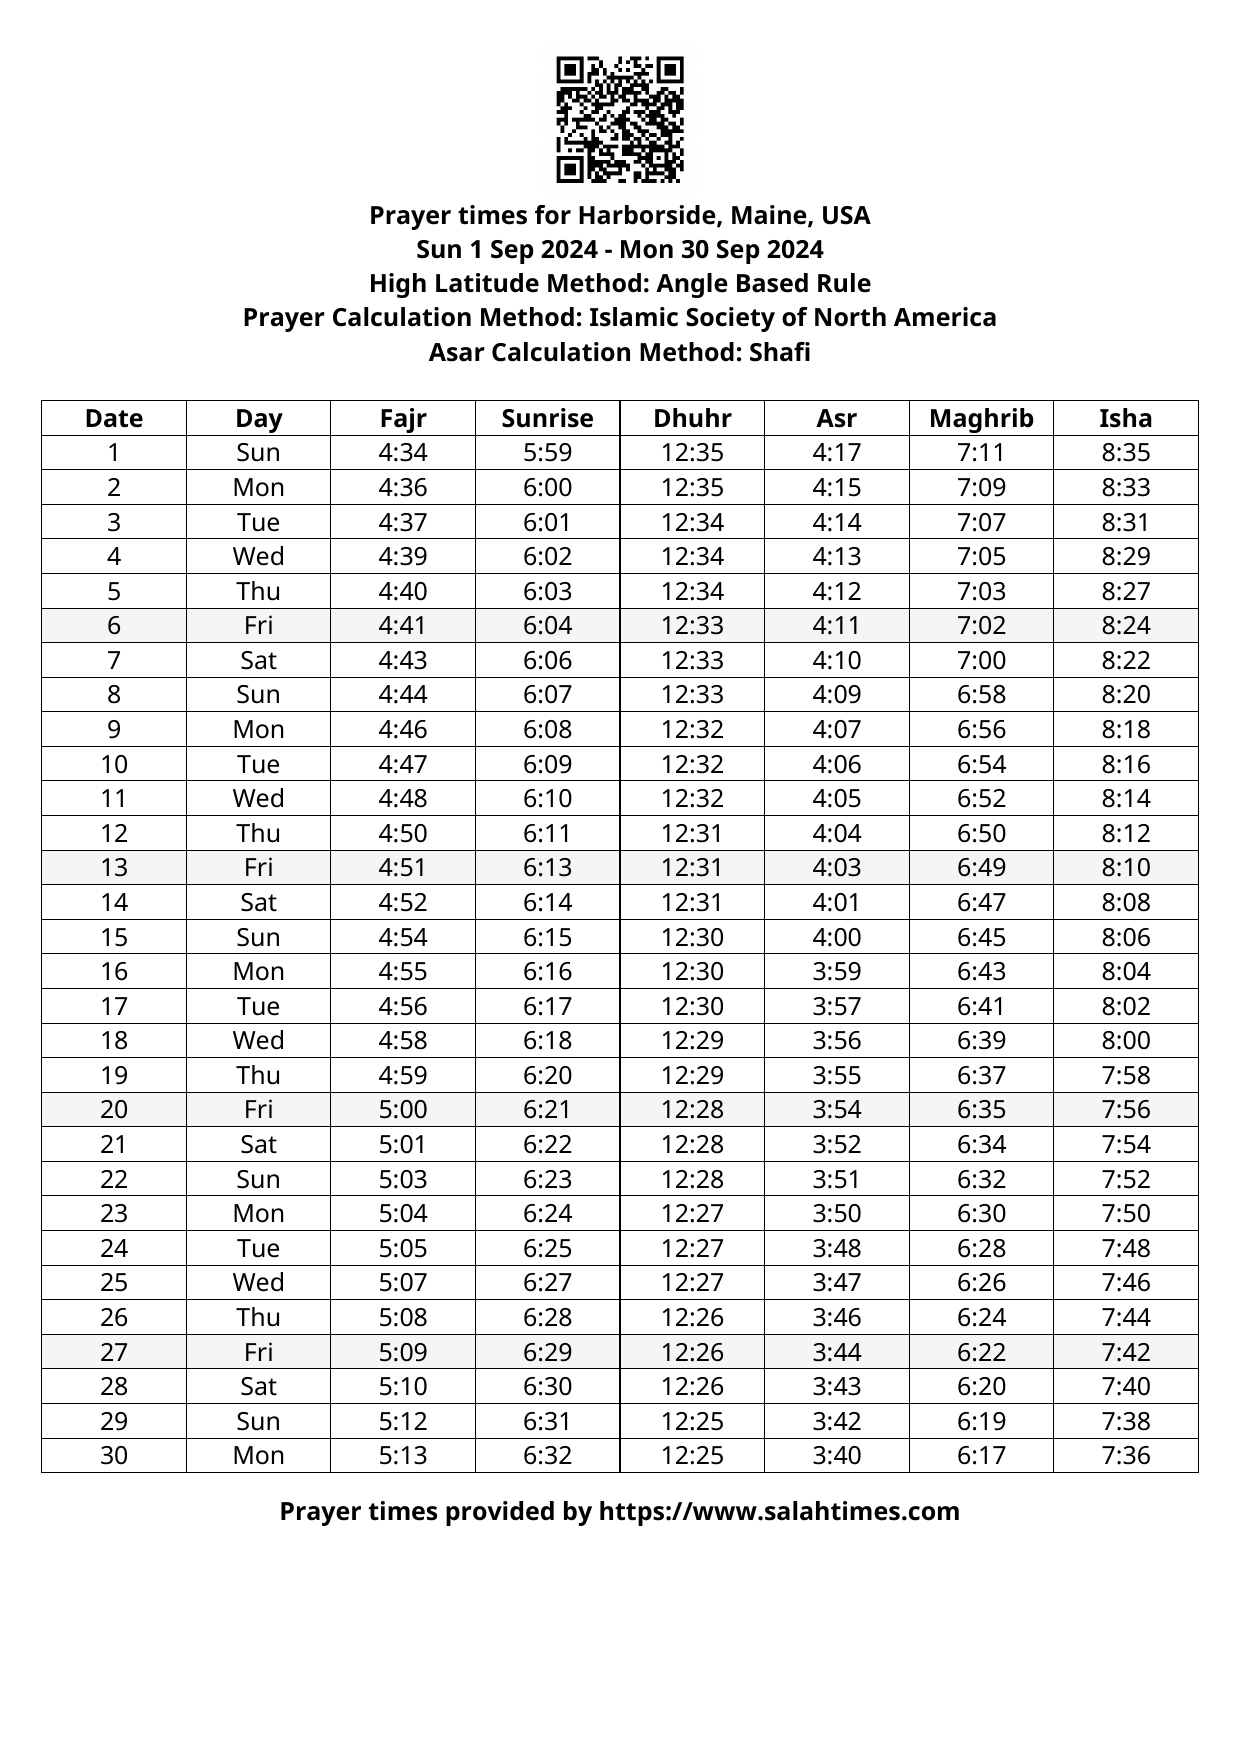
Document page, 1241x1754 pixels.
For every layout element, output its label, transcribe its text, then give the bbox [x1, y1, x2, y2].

table_cell Tue [187, 1231, 330, 1264]
table_cell 4:59 [331, 1058, 475, 1092]
table_cell 7 [42, 643, 186, 677]
table_cell 6:49 [910, 851, 1053, 884]
table_cell 6:20 [476, 1058, 619, 1092]
table_cell 2 [42, 470, 186, 504]
table_cell 12:32 [621, 712, 764, 746]
table_cell 5:04 [331, 1196, 475, 1230]
table_cell 12:26 [621, 1369, 764, 1403]
table_cell 7:11 [910, 436, 1053, 469]
table_cell Mon [187, 954, 330, 988]
table_cell 4:05 [765, 781, 909, 815]
table_cell 3:42 [765, 1404, 909, 1437]
table_cell 10 [42, 747, 186, 780]
table_cell 29 [42, 1404, 186, 1437]
table_cell 6:35 [910, 1093, 1053, 1126]
table_cell 18 [42, 1024, 186, 1057]
table_cell 13 [42, 851, 186, 884]
table_cell 7:38 [1054, 1404, 1198, 1437]
table_cell 8:31 [1054, 505, 1198, 538]
table_cell 4:03 [765, 851, 909, 884]
table_cell Wed [187, 781, 330, 815]
table_cell Tue [187, 505, 330, 538]
table_cell 25 [42, 1266, 186, 1299]
table_cell 6:06 [476, 643, 619, 677]
table_cell 6:45 [910, 920, 1053, 953]
table_cell 8:14 [1054, 781, 1198, 815]
table_cell 6:24 [476, 1196, 619, 1230]
table_cell 7:00 [910, 643, 1053, 677]
table_cell 26 [42, 1300, 186, 1334]
text High Latitude Method: Angle Based Rule [42, 266, 1198, 300]
table_cell 12:25 [621, 1404, 764, 1437]
table_cell 4:10 [765, 643, 909, 677]
table_header Day [187, 401, 330, 434]
table_cell 12:26 [621, 1300, 764, 1334]
table_cell Thu [187, 1058, 330, 1092]
table_cell 12:35 [621, 436, 764, 469]
table_cell 12:25 [621, 1439, 764, 1472]
table_cell 7:03 [910, 574, 1053, 607]
table_cell 8:24 [1054, 609, 1198, 642]
table_cell 6:20 [910, 1369, 1053, 1403]
table_cell 8:12 [1054, 816, 1198, 849]
table_header Fajr [331, 401, 475, 434]
text Sun 1 Sep 2024 - Mon 30 Sep 2024 [42, 232, 1198, 266]
table_cell 8:04 [1054, 954, 1198, 988]
table_header Maghrib [910, 401, 1053, 434]
table_cell 6 [42, 609, 186, 642]
table_cell 7:09 [910, 470, 1053, 504]
table_cell 12:27 [621, 1196, 764, 1230]
table_cell 12:34 [621, 505, 764, 538]
table_cell 8:16 [1054, 747, 1198, 780]
table_cell 6:39 [910, 1024, 1053, 1057]
table_cell 4:13 [765, 539, 909, 573]
table_cell 6:15 [476, 920, 619, 953]
table_cell 24 [42, 1231, 186, 1264]
table_cell 7:46 [1054, 1266, 1198, 1299]
table_cell 12:27 [621, 1266, 764, 1299]
table_cell Wed [187, 1024, 330, 1057]
text Prayer Calculation Method: Islamic Society of North America [42, 300, 1198, 334]
table_cell 8 [42, 678, 186, 711]
table_cell 4:15 [765, 470, 909, 504]
table_cell 4:40 [331, 574, 475, 607]
table_cell 16 [42, 954, 186, 988]
table_cell 8:02 [1054, 989, 1198, 1022]
table_cell 6:47 [910, 885, 1053, 919]
table_cell Fri [187, 1335, 330, 1368]
table_cell 28 [42, 1369, 186, 1403]
table_cell 7:05 [910, 539, 1053, 573]
table_cell 4 [42, 539, 186, 573]
table_cell 3:51 [765, 1162, 909, 1195]
table_cell 8:22 [1054, 643, 1198, 677]
table_cell 6:21 [476, 1093, 619, 1126]
table_cell 4:34 [331, 436, 475, 469]
table_cell 6:11 [476, 816, 619, 849]
table_cell 4:55 [331, 954, 475, 988]
table_cell 3 [42, 505, 186, 538]
table_cell 12:29 [621, 1058, 764, 1092]
table_cell 11 [42, 781, 186, 815]
table_cell 1 [42, 436, 186, 469]
table_cell 4:00 [765, 920, 909, 953]
table_cell 5:09 [331, 1335, 475, 1368]
table_cell 12:30 [621, 954, 764, 988]
table_cell 6:54 [910, 747, 1053, 780]
table_cell 30 [42, 1439, 186, 1472]
table_cell 12:33 [621, 643, 764, 677]
table_header Asr [765, 401, 909, 434]
table_cell Wed [187, 1266, 330, 1299]
table_cell Sat [187, 885, 330, 919]
table_cell Fri [187, 851, 330, 884]
table_cell 3:40 [765, 1439, 909, 1472]
table_cell 12:31 [621, 816, 764, 849]
table_cell 4:07 [765, 712, 909, 746]
table_cell Sun [187, 1404, 330, 1437]
table_cell 4:11 [765, 609, 909, 642]
table_cell 6:17 [910, 1439, 1053, 1472]
table_cell 6:17 [476, 989, 619, 1022]
table_cell 12:26 [621, 1335, 764, 1368]
table_cell 9 [42, 712, 186, 746]
table_cell 8:06 [1054, 920, 1198, 953]
table_cell 6:28 [910, 1231, 1053, 1264]
table_cell 6:22 [476, 1127, 619, 1161]
table_header Sunrise [476, 401, 619, 434]
table_cell 6:02 [476, 539, 619, 573]
table_cell 4:48 [331, 781, 475, 815]
table_cell 6:16 [476, 954, 619, 988]
table_cell 12:27 [621, 1231, 764, 1264]
table_cell 12:28 [621, 1093, 764, 1126]
table_cell Mon [187, 1196, 330, 1230]
table_cell 4:54 [331, 920, 475, 953]
table_cell 7:52 [1054, 1162, 1198, 1195]
table_cell 5:08 [331, 1300, 475, 1334]
table_cell 3:46 [765, 1300, 909, 1334]
table_cell Sat [187, 643, 330, 677]
table_cell 3:57 [765, 989, 909, 1022]
table_cell 6:03 [476, 574, 619, 607]
table_cell Thu [187, 1300, 330, 1334]
table_cell 7:44 [1054, 1300, 1198, 1334]
table_cell 12:30 [621, 920, 764, 953]
table_cell 3:48 [765, 1231, 909, 1264]
table_cell 7:48 [1054, 1231, 1198, 1264]
table_cell 6:04 [476, 609, 619, 642]
table_cell 7:02 [910, 609, 1053, 642]
table_cell 6:58 [910, 678, 1053, 711]
table_cell 3:44 [765, 1335, 909, 1368]
table_cell 8:29 [1054, 539, 1198, 573]
table_cell 6:01 [476, 505, 619, 538]
table_cell 6:00 [476, 470, 619, 504]
table_cell 7:07 [910, 505, 1053, 538]
text Prayer times provided by https://www.salahtimes.com [42, 1494, 1198, 1528]
table_cell Sat [187, 1369, 330, 1403]
table_cell 3:54 [765, 1093, 909, 1126]
table_cell 4:09 [765, 678, 909, 711]
table_cell Mon [187, 1439, 330, 1472]
table_cell 22 [42, 1162, 186, 1195]
table_cell 7:56 [1054, 1093, 1198, 1126]
table_cell 14 [42, 885, 186, 919]
table_cell 5:05 [331, 1231, 475, 1264]
table_cell 23 [42, 1196, 186, 1230]
table_cell 4:14 [765, 505, 909, 538]
table_cell 8:35 [1054, 436, 1198, 469]
table_cell 6:41 [910, 989, 1053, 1022]
table_cell 6:07 [476, 678, 619, 711]
table_cell 6:30 [476, 1369, 619, 1403]
table_cell 5:01 [331, 1127, 475, 1161]
table_cell Mon [187, 712, 330, 746]
table_cell 6:08 [476, 712, 619, 746]
table_cell 17 [42, 989, 186, 1022]
table_cell 8:08 [1054, 885, 1198, 919]
table_cell Thu [187, 816, 330, 849]
table_cell 7:54 [1054, 1127, 1198, 1161]
table_cell 6:13 [476, 851, 619, 884]
table_cell 4:12 [765, 574, 909, 607]
table_cell 12:33 [621, 678, 764, 711]
table_cell 5:07 [331, 1266, 475, 1299]
table_cell 5 [42, 574, 186, 607]
table_cell 8:10 [1054, 851, 1198, 884]
table_cell 6:14 [476, 885, 619, 919]
table_cell Wed [187, 539, 330, 573]
table_cell 8:00 [1054, 1024, 1198, 1057]
table_cell 3:50 [765, 1196, 909, 1230]
table_cell Fri [187, 609, 330, 642]
table_cell 4:39 [331, 539, 475, 573]
table_cell 5:00 [331, 1093, 475, 1126]
table_cell 12:34 [621, 539, 764, 573]
table_cell 12:31 [621, 885, 764, 919]
table_cell 6:23 [476, 1162, 619, 1195]
table_cell 4:46 [331, 712, 475, 746]
table_cell 3:52 [765, 1127, 909, 1161]
table_cell 6:31 [476, 1404, 619, 1437]
text Asar Calculation Method: Shafi [42, 334, 1198, 368]
table_cell 6:18 [476, 1024, 619, 1057]
table_cell 3:47 [765, 1266, 909, 1299]
table_cell 12 [42, 816, 186, 849]
table_cell 4:50 [331, 816, 475, 849]
table_cell 6:52 [910, 781, 1053, 815]
table_cell 8:18 [1054, 712, 1198, 746]
table_cell 12:29 [621, 1024, 764, 1057]
table_cell 4:43 [331, 643, 475, 677]
table_cell 7:50 [1054, 1196, 1198, 1230]
table_cell 6:56 [910, 712, 1053, 746]
table_cell Fri [187, 1093, 330, 1126]
table_cell 4:51 [331, 851, 475, 884]
table_cell 12:31 [621, 851, 764, 884]
table_cell 7:36 [1054, 1439, 1198, 1472]
table_cell 4:52 [331, 885, 475, 919]
table_cell 3:59 [765, 954, 909, 988]
table_cell 4:44 [331, 678, 475, 711]
table_cell 8:33 [1054, 470, 1198, 504]
table_cell 19 [42, 1058, 186, 1092]
table_cell Sun [187, 436, 330, 469]
table_header Isha [1054, 401, 1198, 434]
table_cell 12:32 [621, 747, 764, 780]
table_cell 5:13 [331, 1439, 475, 1472]
table_cell 15 [42, 920, 186, 953]
table_cell 12:28 [621, 1127, 764, 1161]
table_header Dhuhr [621, 401, 764, 434]
table_cell 4:37 [331, 505, 475, 538]
table_cell 5:10 [331, 1369, 475, 1403]
table_cell 6:26 [910, 1266, 1053, 1299]
table_cell 6:25 [476, 1231, 619, 1264]
table_cell 4:17 [765, 436, 909, 469]
table_cell 4:36 [331, 470, 475, 504]
table_cell Sat [187, 1127, 330, 1161]
table_cell 6:10 [476, 781, 619, 815]
table_cell 4:56 [331, 989, 475, 1022]
table_cell 8:27 [1054, 574, 1198, 607]
table_cell Sun [187, 678, 330, 711]
table_cell 3:56 [765, 1024, 909, 1057]
table_cell 6:34 [910, 1127, 1053, 1161]
table_cell 4:04 [765, 816, 909, 849]
table_cell 6:32 [476, 1439, 619, 1472]
picture [542, 41, 699, 198]
table_cell 6:28 [476, 1300, 619, 1334]
table_cell 5:03 [331, 1162, 475, 1195]
table_cell 12:32 [621, 781, 764, 815]
table_cell 12:35 [621, 470, 764, 504]
table_cell 21 [42, 1127, 186, 1161]
table_cell 6:27 [476, 1266, 619, 1299]
table_cell 5:12 [331, 1404, 475, 1437]
table_cell 6:09 [476, 747, 619, 780]
table_cell 12:34 [621, 574, 764, 607]
table_cell 5:59 [476, 436, 619, 469]
table_cell Sun [187, 920, 330, 953]
table_cell 12:28 [621, 1162, 764, 1195]
table_cell 20 [42, 1093, 186, 1126]
table_cell 12:30 [621, 989, 764, 1022]
table_cell 6:22 [910, 1335, 1053, 1368]
table_header Date [42, 401, 186, 434]
table_cell 7:58 [1054, 1058, 1198, 1092]
table_cell 4:01 [765, 885, 909, 919]
text Prayer times for Harborside, Maine, USA [42, 198, 1198, 232]
table_cell Thu [187, 574, 330, 607]
table_cell 8:20 [1054, 678, 1198, 711]
table_cell 6:50 [910, 816, 1053, 849]
table_cell 12:33 [621, 609, 764, 642]
table_cell Tue [187, 989, 330, 1022]
table_cell 3:55 [765, 1058, 909, 1092]
table_cell 6:43 [910, 954, 1053, 988]
table_cell 4:06 [765, 747, 909, 780]
table_cell 3:43 [765, 1369, 909, 1403]
table_cell 7:40 [1054, 1369, 1198, 1403]
table_cell Sun [187, 1162, 330, 1195]
table_cell 7:42 [1054, 1335, 1198, 1368]
table_cell 6:29 [476, 1335, 619, 1368]
table_cell 6:32 [910, 1162, 1053, 1195]
table_cell 6:37 [910, 1058, 1053, 1092]
table_cell 6:24 [910, 1300, 1053, 1334]
table_cell 27 [42, 1335, 186, 1368]
table_cell 4:47 [331, 747, 475, 780]
table_cell 4:58 [331, 1024, 475, 1057]
table_cell Tue [187, 747, 330, 780]
table_cell Mon [187, 470, 330, 504]
table_cell 4:41 [331, 609, 475, 642]
table_cell 6:19 [910, 1404, 1053, 1437]
table_cell 6:30 [910, 1196, 1053, 1230]
